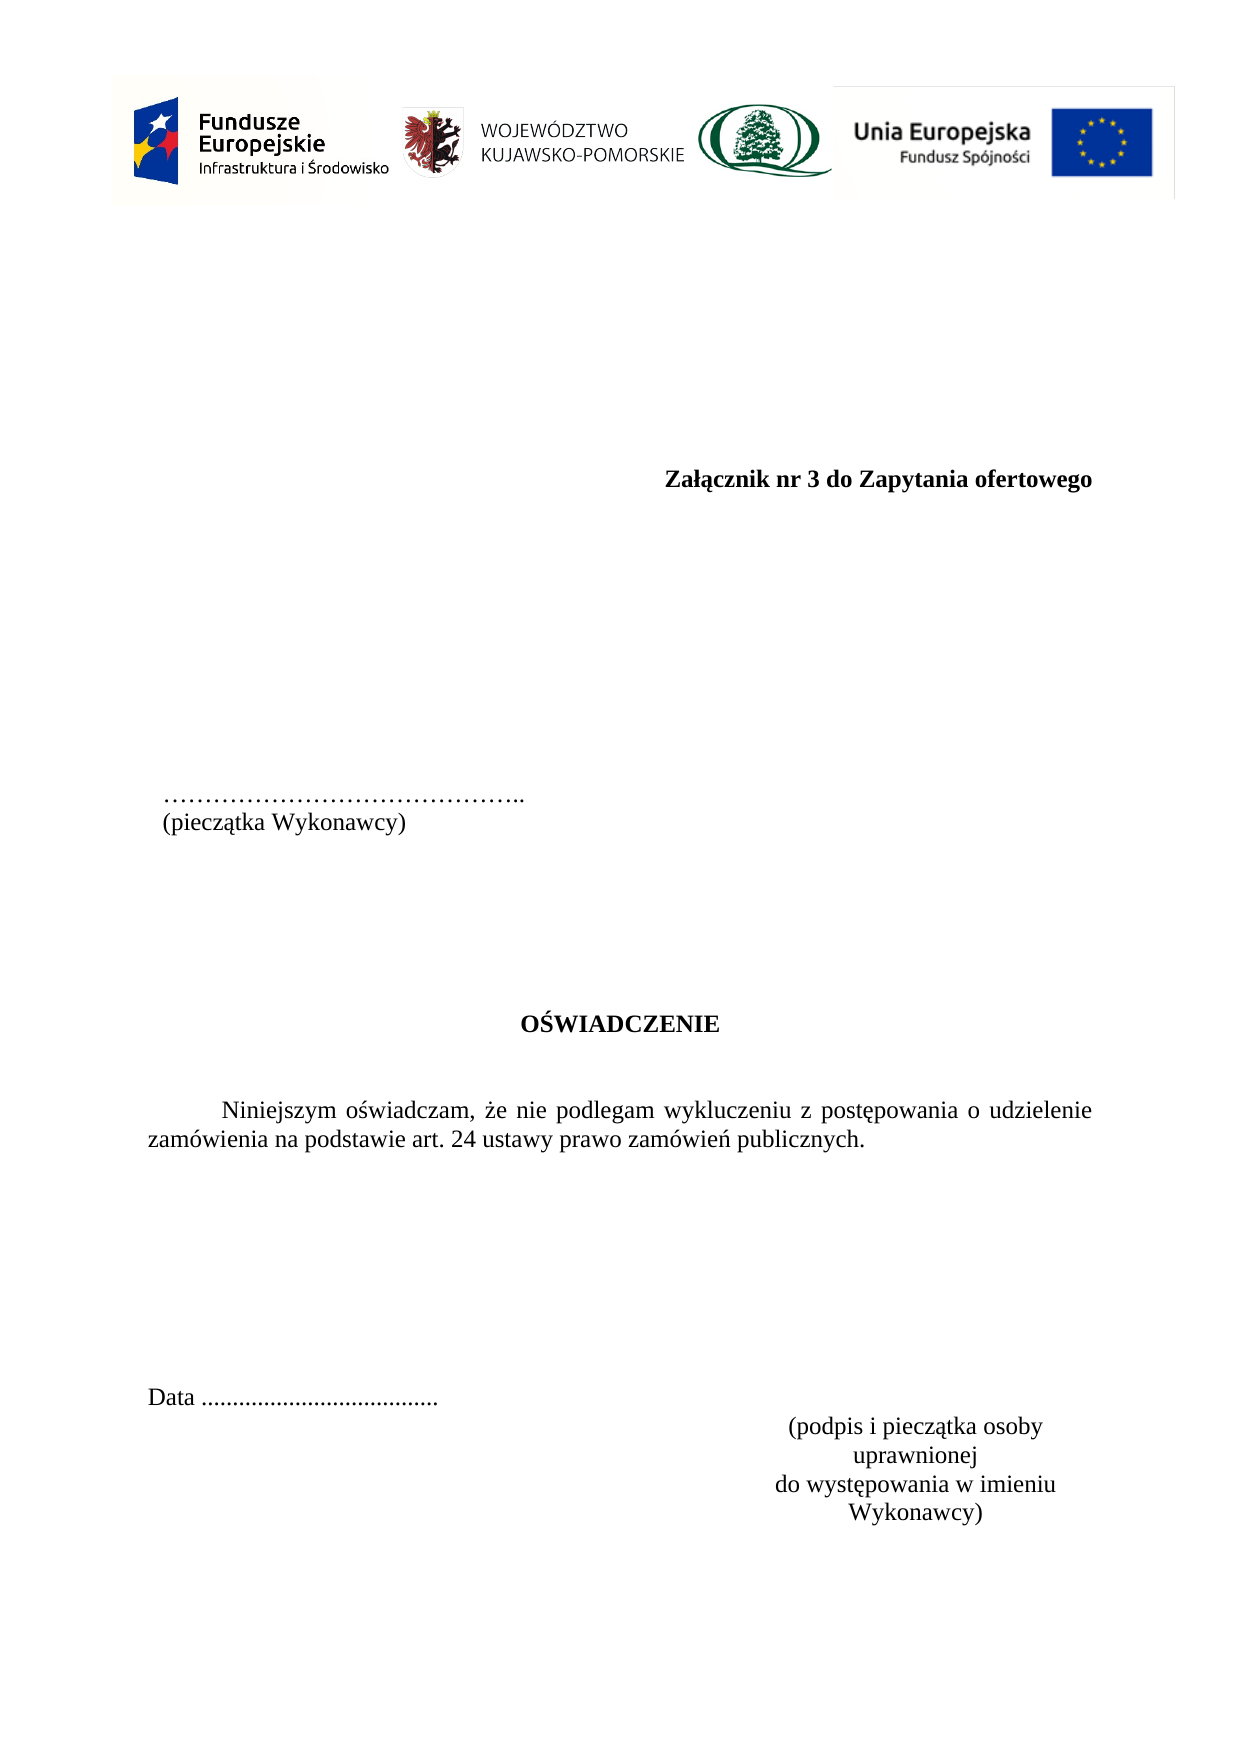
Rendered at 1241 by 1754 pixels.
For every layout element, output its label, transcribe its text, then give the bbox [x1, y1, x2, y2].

text (pieczątka Wykonawcy) [162, 807, 448, 836]
list Niniejszym oświadczam, że nie podlegam wykluczeniu z postępowania o udzielenie zamówienia na podstawie art. 24 ustawy prawo zamówień publicznych. [148, 1095, 1093, 1152]
list Załącznik nr 3 do Zapytania ofertowego [369, 464, 1093, 493]
list do występowania w imieniu Wykonawcy) [738, 1469, 1093, 1526]
list Data ...................................... [148, 1382, 1093, 1411]
list (podpis i pieczątka osoby uprawnionej [738, 1411, 1093, 1469]
text OŚWIADCZENIE [148, 1009, 1093, 1037]
text …………………………………….. [162, 779, 1093, 807]
picture [112, 75, 684, 206]
picture [691, 99, 832, 181]
picture [833, 85, 1176, 199]
